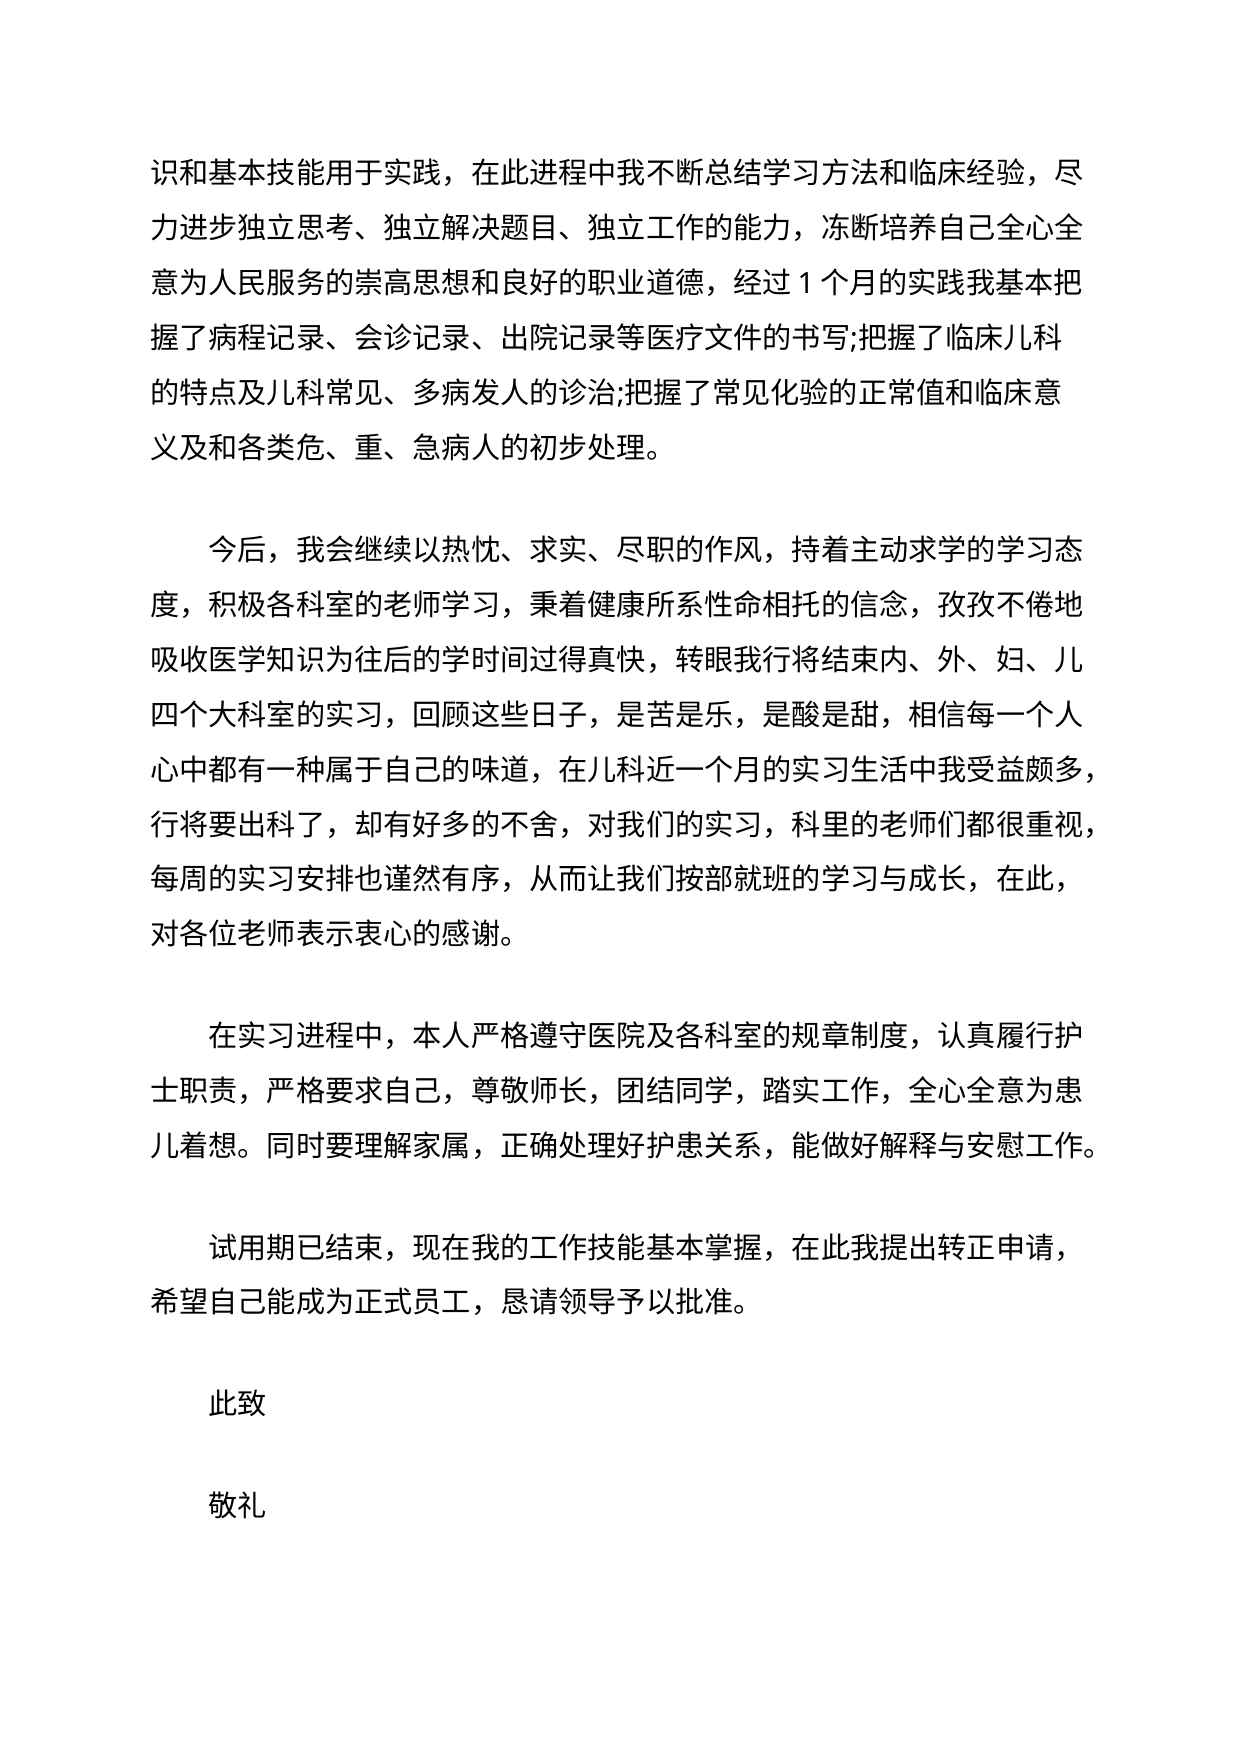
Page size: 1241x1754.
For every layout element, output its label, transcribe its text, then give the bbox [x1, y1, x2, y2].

text 试用期已结束，现在我的工作技能基本掌握，在此我提出转正申请，希望自己能成为正式员工，恳请领导予以批准。 [150, 1224, 1090, 1321]
text 敬礼 [150, 1483, 1090, 1525]
text 今后，我会继续以热忱、求实、尽职的作风，持着主动求学的学习态度，积极各科室的老师学习，秉着健康所系性命相托的信念，孜孜不倦地吸收医学知识为往后的学时间过得真快，转眼我行将结束内、外、妇、儿四个大科室的实习，回顾这些日子，是苦是乐，是酸是甜，相信每一个人心中都有一种属于自己的味道，在儿科近一个月的实习生活中我受益颇多，行将要出科了，却有好多的不舍，对我们的实习，科里的老师们都很重视，每周的实习安排也谨然有序，从而让我们按部就班的学习与成长，在此，对各位老师表示衷心的感谢。 [150, 527, 1090, 953]
text 在实习进程中，本人严格遵守医院及各科室的规章制度，认真履行护士职责，严格要求自己，尊敬师长，团结同学，踏实工作，全心全意为患儿着想。同时要理解家属，正确处理好护患关系，能做好解释与安慰工作。 [150, 1013, 1090, 1165]
text 此致 [150, 1381, 1090, 1423]
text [150, 150, 1090, 467]
